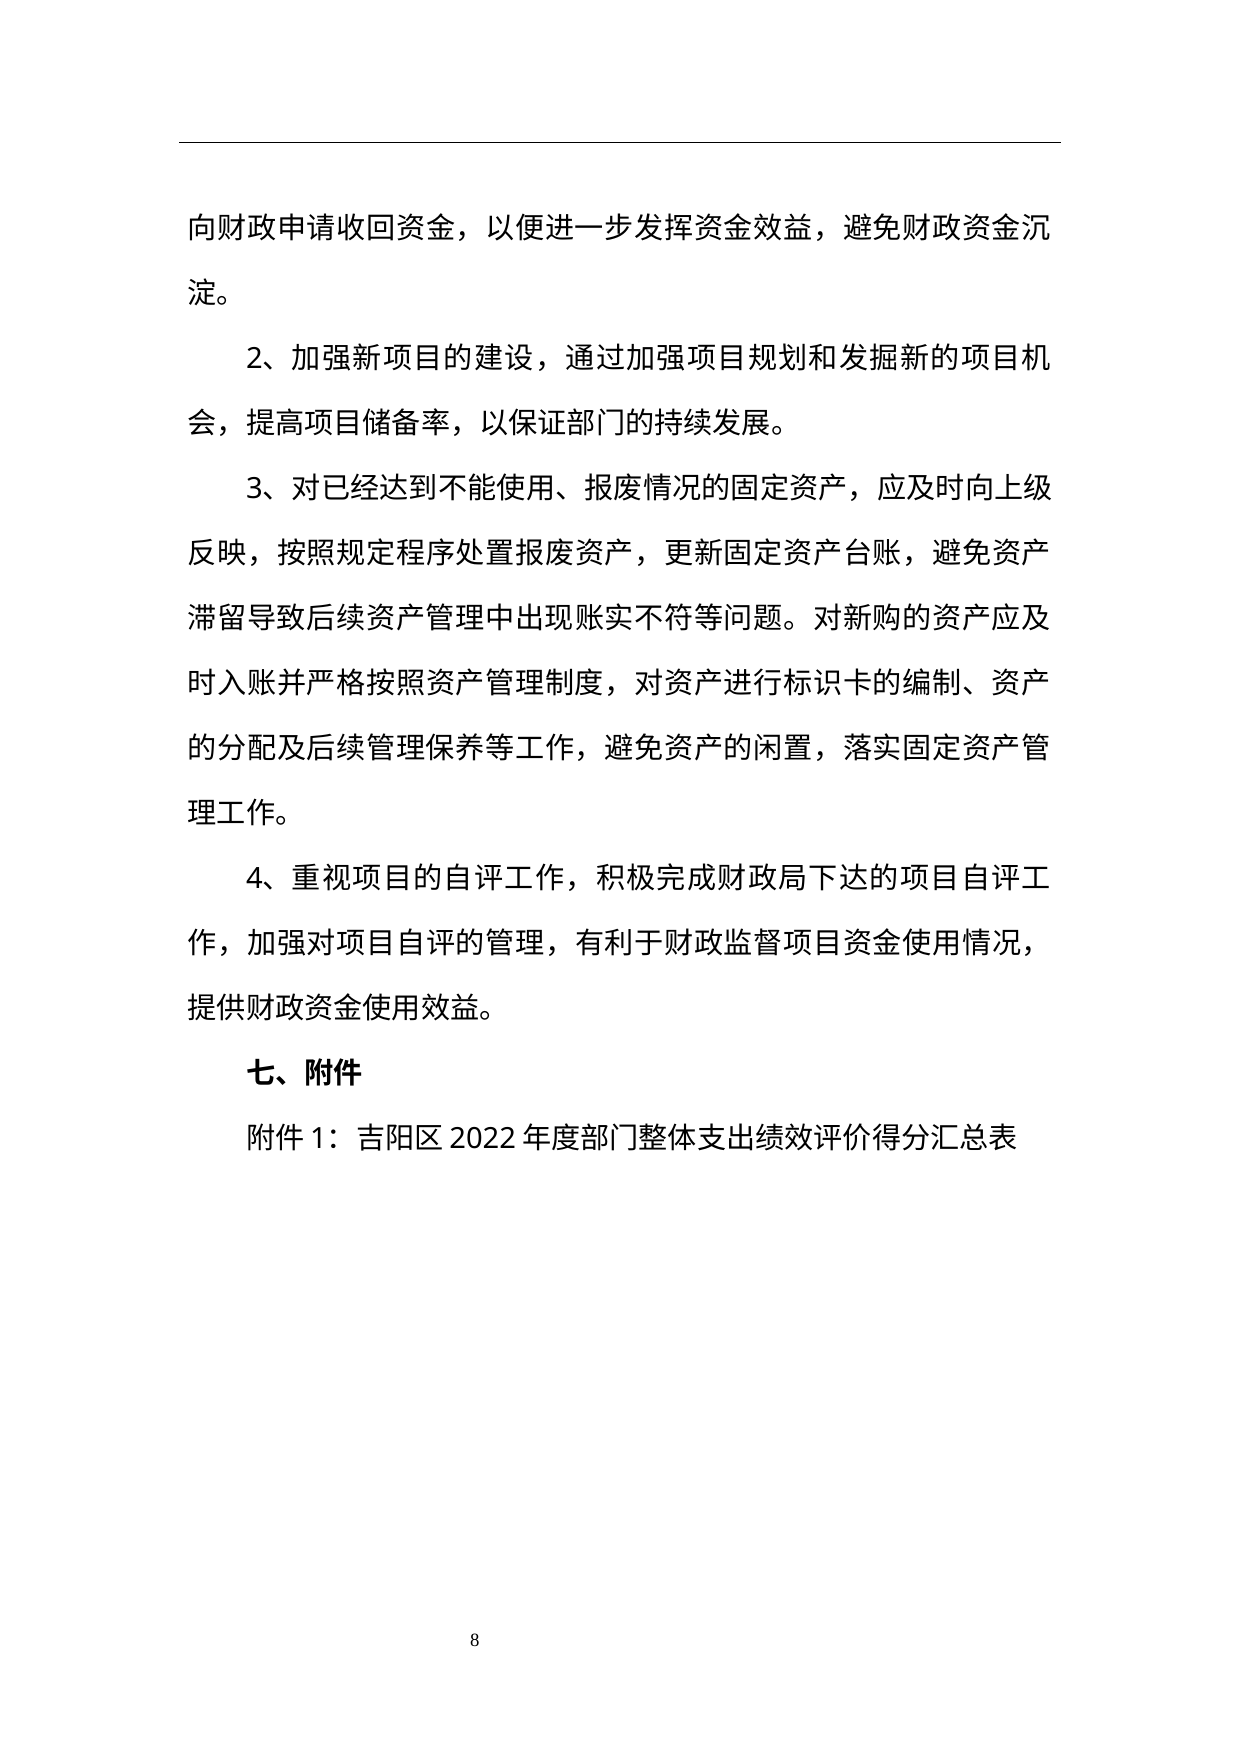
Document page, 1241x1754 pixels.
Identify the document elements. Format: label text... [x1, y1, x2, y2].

list 对已经达到不能使用、报废情况的固定资产，应及时向上级反映，按照规定程序处置报废资产，更新固定资产台账，避免资产滞留导致后续资产管理中出现账实不符等问题。对新购的资产应及时入账并严格按照资产管理制度，对资产进行标识卡的编制、资产的分配及后续管理保养等工作，避免资产的闲置，落实固定资产管理工作。 [187, 453, 1053, 843]
list 附件1：吉阳区2022年度部门整体支出绩效评价得分汇总表 [187, 1103, 1053, 1168]
list 重视项目的自评工作，积极完成财政局下达的项目自评工作，加强对项目自评的管理，有利于财政监督项目资金使用情况，提供财政资金使用效益。 [187, 843, 1053, 1038]
list 加强新项目的建设，通过加强项目规划和发掘新的项目机会，提高项目储备率，以保证部门的持续发展。 [187, 323, 1053, 453]
list 附件 [187, 1038, 1053, 1103]
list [187, 193, 1053, 323]
